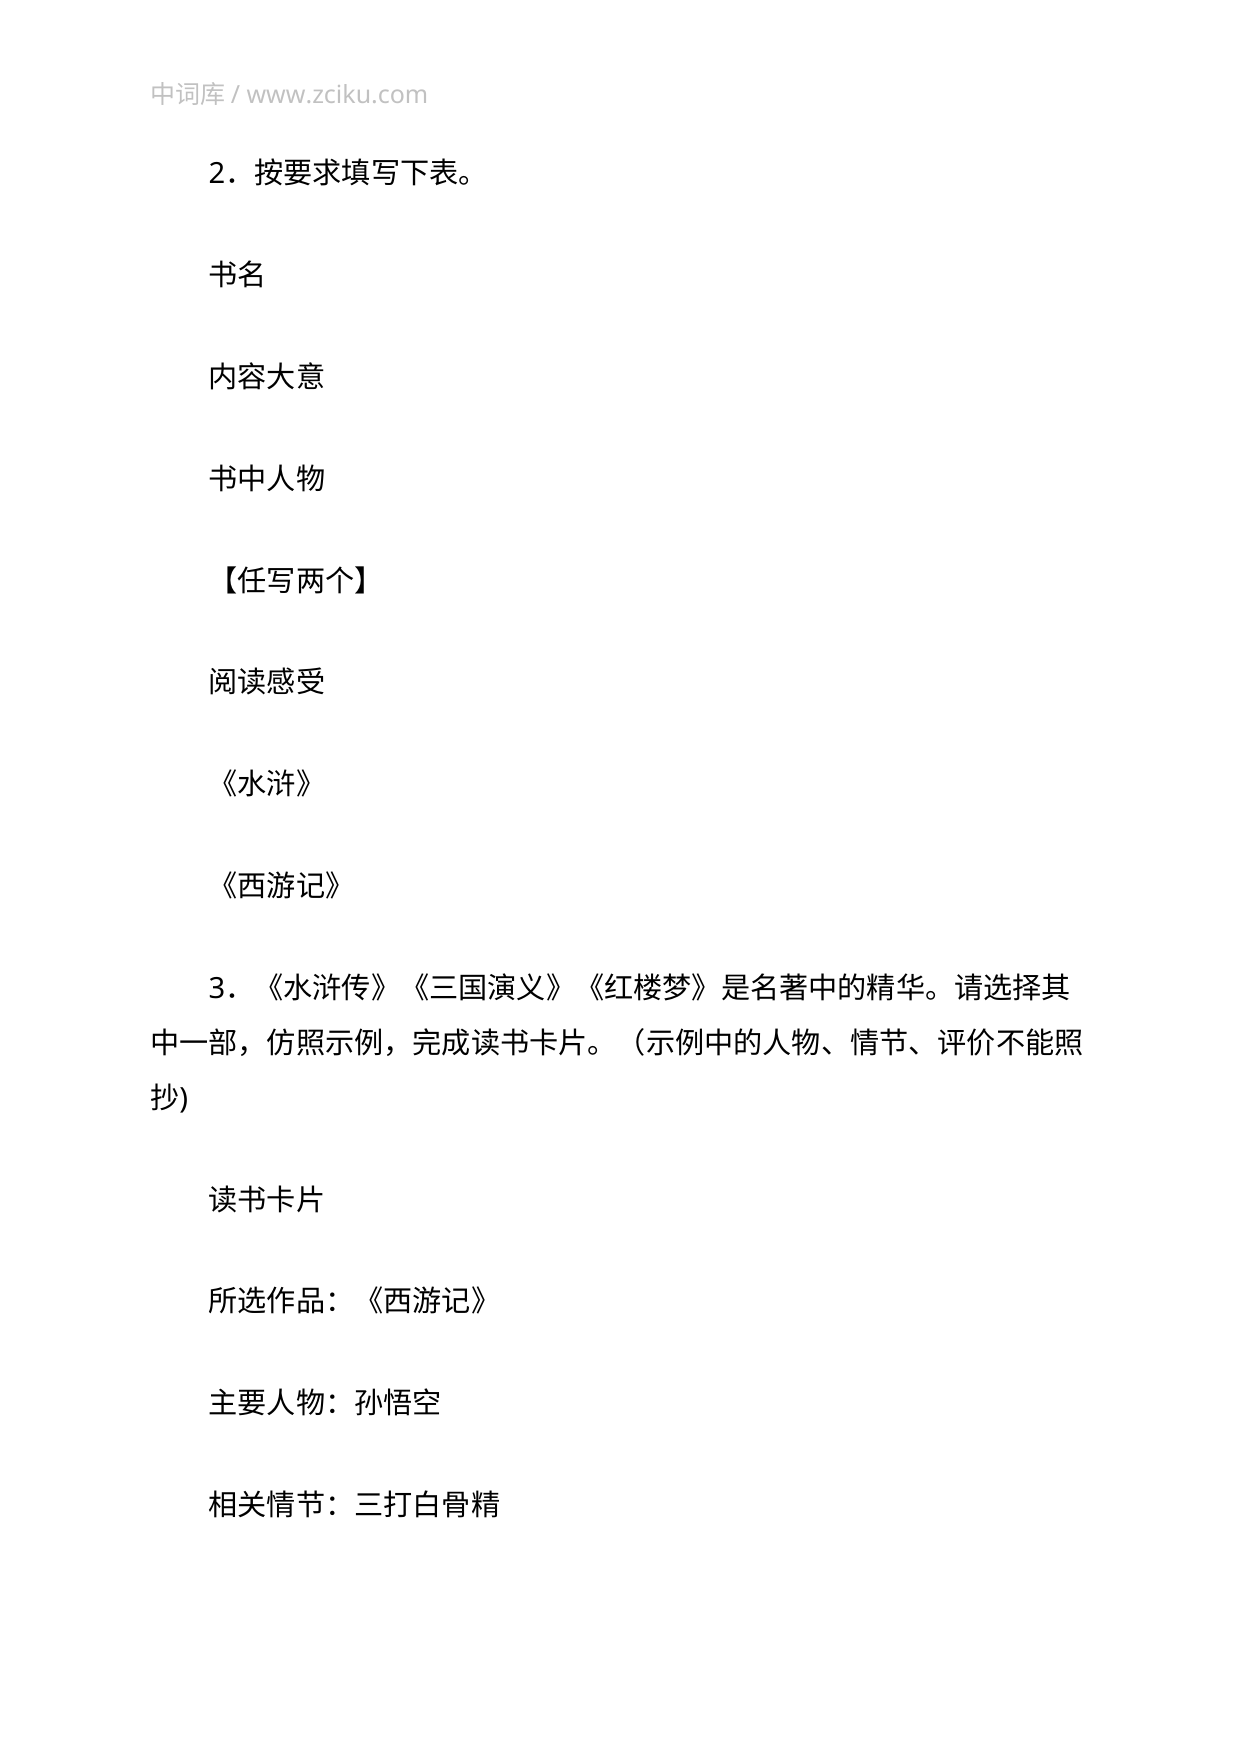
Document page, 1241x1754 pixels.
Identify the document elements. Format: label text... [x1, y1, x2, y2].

text 3．《水浒传》《三国演义》《红楼梦》是名著中的精华。请选择其中一部，仿照示例，完成读书卡片。（示例中的人物、情节、评价不能照抄) [150, 964, 1090, 1117]
text 2．按要求填写下表。 [150, 150, 1090, 192]
text 《水浒》 [150, 761, 1090, 803]
text 主要人物：孙悟空 [150, 1380, 1090, 1422]
text 所选作品：《西游记》 [150, 1278, 1090, 1320]
text 书中人物 [150, 456, 1090, 498]
text 【任写两个】 [150, 557, 1090, 599]
text 内容大意 [150, 354, 1090, 396]
text 书名 [150, 252, 1090, 294]
text 《西游记》 [150, 863, 1090, 905]
text 阅读感受 [150, 659, 1090, 701]
text 读书卡片 [150, 1176, 1090, 1218]
text 相关情节：三打白骨精 [150, 1482, 1090, 1524]
